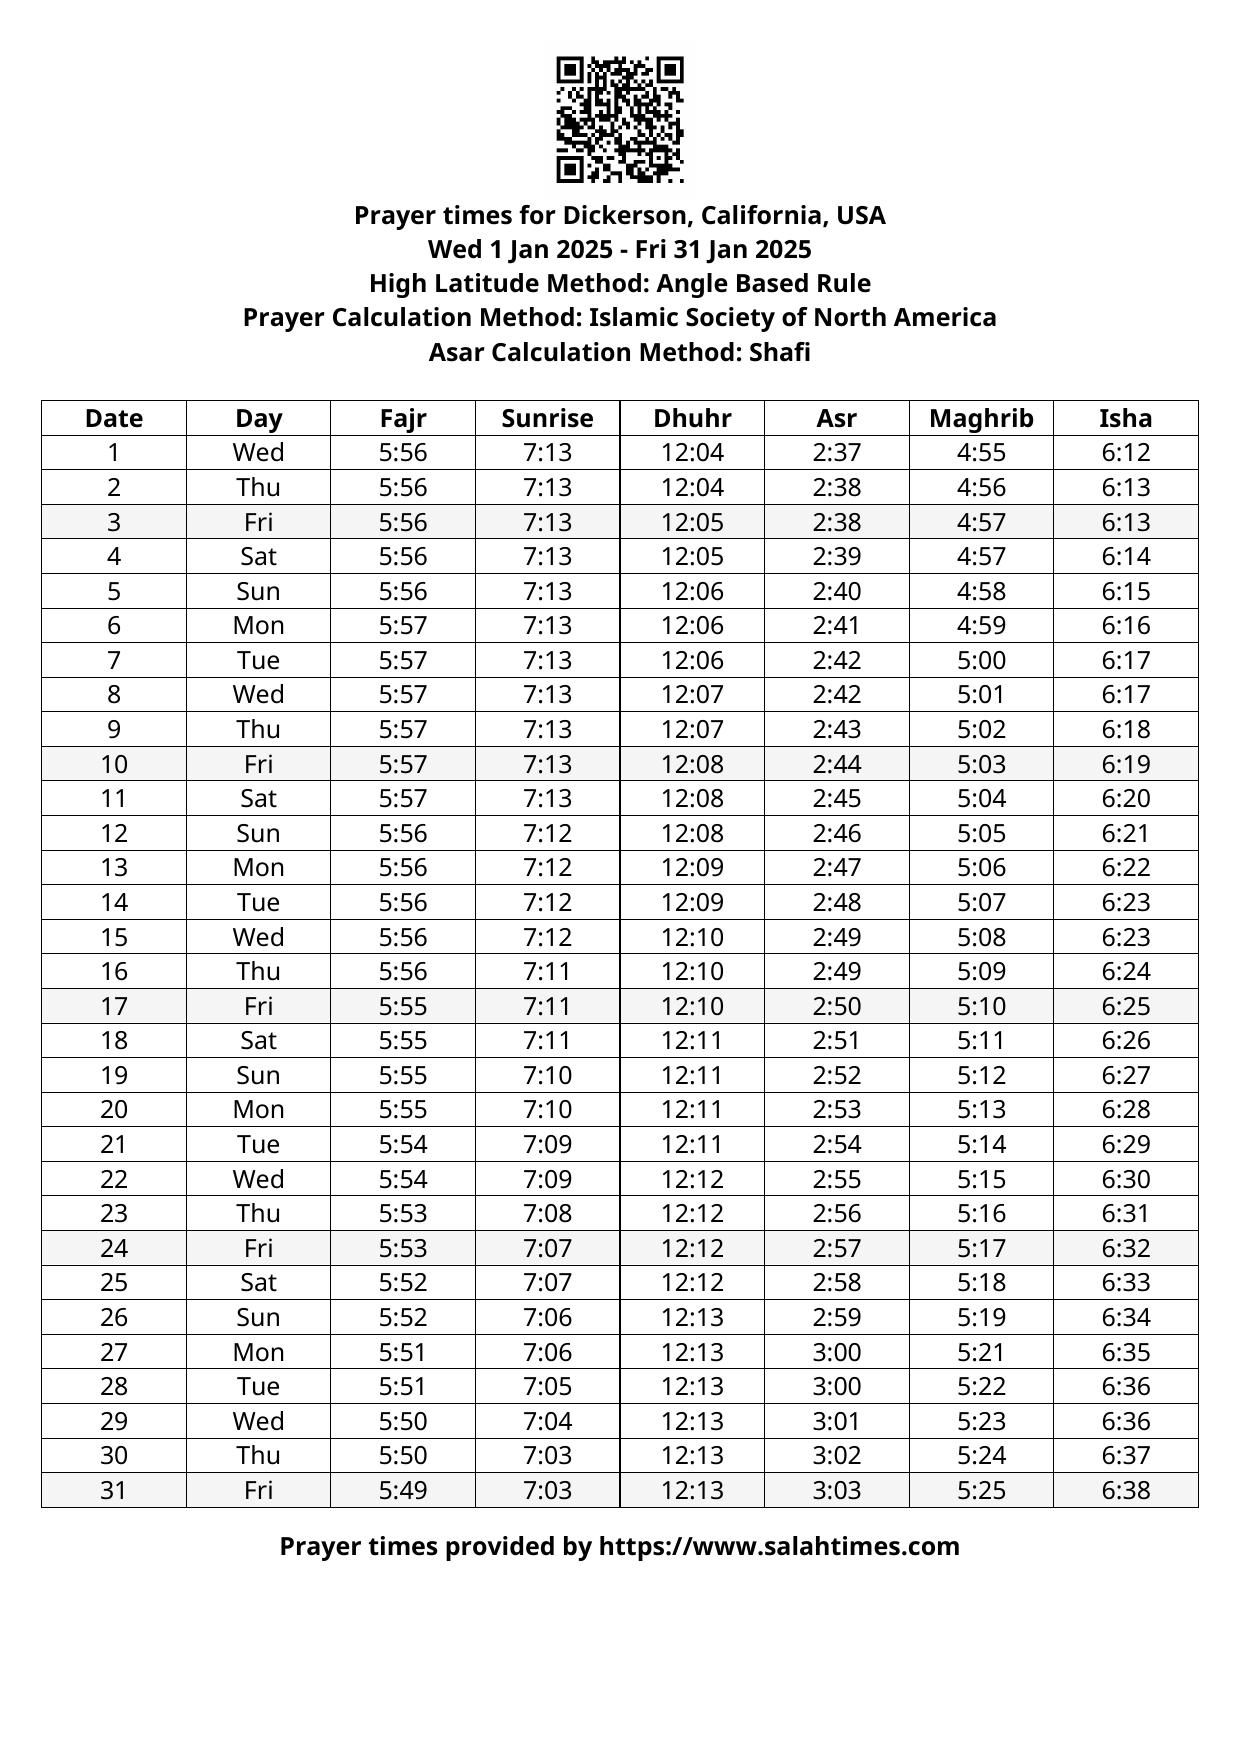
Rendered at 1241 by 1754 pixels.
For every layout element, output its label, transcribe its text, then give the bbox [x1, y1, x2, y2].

table_cell 12:07 [621, 712, 764, 746]
table_cell 5:50 [331, 1404, 475, 1437]
table_cell 12:13 [621, 1439, 764, 1472]
table_header Dhuhr [621, 401, 764, 434]
table_cell 24 [42, 1231, 186, 1264]
table_header Maghrib [910, 401, 1053, 434]
table_cell 6:27 [1054, 1058, 1198, 1092]
table_header Asr [765, 401, 909, 434]
table_cell 7:13 [476, 643, 619, 677]
table_cell 12:05 [621, 539, 764, 573]
table_cell 5:55 [331, 1058, 475, 1092]
table_cell 5:10 [910, 989, 1053, 1022]
table_cell 7:08 [476, 1196, 619, 1230]
table_cell 6:29 [1054, 1127, 1198, 1161]
table_cell 6:31 [1054, 1196, 1198, 1230]
table_cell Wed [187, 1404, 330, 1437]
text Wed 1 Jan 2025 - Fri 31 Jan 2025 [42, 232, 1198, 266]
text Prayer times provided by https://www.salahtimes.com [42, 1528, 1198, 1563]
table_cell 5:22 [910, 1369, 1053, 1403]
table_cell 3:03 [765, 1473, 909, 1507]
table_cell 2:57 [765, 1231, 909, 1264]
table_cell 21 [42, 1127, 186, 1161]
table_cell 5:03 [910, 747, 1053, 780]
table_cell 5:55 [331, 1024, 475, 1057]
table_cell 2:38 [765, 505, 909, 538]
table_cell 6:25 [1054, 989, 1198, 1022]
table_cell 6:36 [1054, 1369, 1198, 1403]
table_cell 7:07 [476, 1231, 619, 1264]
table_cell 5:56 [331, 470, 475, 504]
table_cell 5:56 [331, 851, 475, 884]
table_cell 7:12 [476, 851, 619, 884]
table_cell 5:56 [331, 920, 475, 953]
table_cell 6:24 [1054, 954, 1198, 988]
table_cell 2:44 [765, 747, 909, 780]
table_cell Thu [187, 470, 330, 504]
table_cell 31 [42, 1473, 186, 1507]
table_cell 3:00 [765, 1335, 909, 1368]
table_header Isha [1054, 401, 1198, 434]
table_cell 12:10 [621, 920, 764, 953]
table_cell 6:16 [1054, 609, 1198, 642]
table_cell 7:09 [476, 1127, 619, 1161]
table_cell 12:13 [621, 1404, 764, 1437]
table_cell 5:16 [910, 1196, 1053, 1230]
table_cell 7:09 [476, 1162, 619, 1195]
table_cell Thu [187, 1439, 330, 1472]
table_cell 6:36 [1054, 1404, 1198, 1437]
table_cell 5:52 [331, 1266, 475, 1299]
table_cell 4:56 [910, 470, 1053, 504]
table_cell 2:40 [765, 574, 909, 607]
table_cell 5:56 [331, 436, 475, 469]
table_cell Wed [187, 678, 330, 711]
table_cell 12:10 [621, 989, 764, 1022]
table_cell 12:09 [621, 851, 764, 884]
table_cell 2:47 [765, 851, 909, 884]
table_cell 12:12 [621, 1196, 764, 1230]
table_cell 12:11 [621, 1058, 764, 1092]
table_cell Fri [187, 747, 330, 780]
table_cell 12:11 [621, 1127, 764, 1161]
table_cell 6:33 [1054, 1266, 1198, 1299]
table_header Day [187, 401, 330, 434]
table_cell 15 [42, 920, 186, 953]
table_cell 5:14 [910, 1127, 1053, 1161]
table_cell 6:28 [1054, 1093, 1198, 1126]
table_cell 2:42 [765, 678, 909, 711]
table_cell 20 [42, 1093, 186, 1126]
table_cell 12:06 [621, 609, 764, 642]
table_cell 5:57 [331, 747, 475, 780]
table_header Date [42, 401, 186, 434]
table_cell 5:02 [910, 712, 1053, 746]
table_cell 2:37 [765, 436, 909, 469]
table_header Fajr [331, 401, 475, 434]
table_cell 5:49 [331, 1473, 475, 1507]
table_cell 5:01 [910, 678, 1053, 711]
table_cell 7:13 [476, 470, 619, 504]
table_cell Mon [187, 609, 330, 642]
table_cell 5:51 [331, 1369, 475, 1403]
table_cell 12:08 [621, 781, 764, 815]
table_cell 7:13 [476, 539, 619, 573]
table_cell 7:07 [476, 1266, 619, 1299]
table_cell 5:09 [910, 954, 1053, 988]
table_cell 12:08 [621, 747, 764, 780]
table_cell 7:12 [476, 920, 619, 953]
table_cell 6:15 [1054, 574, 1198, 607]
table_cell 5:08 [910, 920, 1053, 953]
table_cell 7:04 [476, 1404, 619, 1437]
table_cell 7:13 [476, 505, 619, 538]
table_cell 6 [42, 609, 186, 642]
table_cell 10 [42, 747, 186, 780]
table_cell 5:57 [331, 712, 475, 746]
table_cell 11 [42, 781, 186, 815]
table_cell 3:00 [765, 1369, 909, 1403]
table_cell 12:06 [621, 574, 764, 607]
table_cell 26 [42, 1300, 186, 1334]
table_cell 5:19 [910, 1300, 1053, 1334]
table_cell 6:13 [1054, 505, 1198, 538]
table_cell 30 [42, 1439, 186, 1472]
table_cell 12:13 [621, 1335, 764, 1368]
table_cell 7:13 [476, 436, 619, 469]
table_cell 19 [42, 1058, 186, 1092]
table_cell 12:04 [621, 470, 764, 504]
table_cell 2 [42, 470, 186, 504]
table_header Sunrise [476, 401, 619, 434]
table_cell Sun [187, 1300, 330, 1334]
table_cell 6:17 [1054, 678, 1198, 711]
table_cell Thu [187, 712, 330, 746]
table_cell 7:13 [476, 574, 619, 607]
text High Latitude Method: Angle Based Rule [42, 266, 1198, 300]
table_cell 5:57 [331, 781, 475, 815]
table_cell 2:49 [765, 954, 909, 988]
table_cell 7:11 [476, 989, 619, 1022]
table_cell 2:39 [765, 539, 909, 573]
table_cell 25 [42, 1266, 186, 1299]
table_cell 7:05 [476, 1369, 619, 1403]
table_cell 18 [42, 1024, 186, 1057]
table_cell 8 [42, 678, 186, 711]
table_cell 12:10 [621, 954, 764, 988]
table_cell 5:54 [331, 1162, 475, 1195]
table_cell 2:58 [765, 1266, 909, 1299]
table_cell 12:09 [621, 885, 764, 919]
table_cell 5 [42, 574, 186, 607]
table_cell Fri [187, 989, 330, 1022]
table_cell Fri [187, 1231, 330, 1264]
table_cell Tue [187, 1127, 330, 1161]
table_cell 6:14 [1054, 539, 1198, 573]
table_cell 5:56 [331, 574, 475, 607]
table_cell 7:12 [476, 885, 619, 919]
table_cell 5:52 [331, 1300, 475, 1334]
table_cell 5:55 [331, 1093, 475, 1126]
table_cell 5:57 [331, 678, 475, 711]
table_cell 2:38 [765, 470, 909, 504]
table_cell 12:12 [621, 1266, 764, 1299]
table_cell Mon [187, 851, 330, 884]
table_cell 12:12 [621, 1231, 764, 1264]
table_cell 29 [42, 1404, 186, 1437]
table_cell 5:17 [910, 1231, 1053, 1264]
table_cell 12 [42, 816, 186, 849]
table_cell 7:11 [476, 1024, 619, 1057]
table_cell 7:10 [476, 1058, 619, 1092]
table_cell 9 [42, 712, 186, 746]
table_cell 5:53 [331, 1231, 475, 1264]
table_cell 5:54 [331, 1127, 475, 1161]
table_cell 4:55 [910, 436, 1053, 469]
table_cell Thu [187, 954, 330, 988]
table_cell 7:06 [476, 1335, 619, 1368]
table_cell 6:18 [1054, 712, 1198, 746]
text Prayer times for Dickerson, California, USA [42, 198, 1198, 232]
table_cell 7:11 [476, 954, 619, 988]
table_cell 2:53 [765, 1093, 909, 1126]
table_cell 27 [42, 1335, 186, 1368]
table_cell 6:22 [1054, 851, 1198, 884]
table_cell Sat [187, 1024, 330, 1057]
table_cell 4:59 [910, 609, 1053, 642]
table_cell 6:26 [1054, 1024, 1198, 1057]
table_cell 7:13 [476, 712, 619, 746]
table_cell 12:11 [621, 1093, 764, 1126]
table_cell 7:06 [476, 1300, 619, 1334]
table_cell Sat [187, 1266, 330, 1299]
table_cell 5:56 [331, 954, 475, 988]
table_cell 22 [42, 1162, 186, 1195]
table_cell Wed [187, 1162, 330, 1195]
table_cell 6:30 [1054, 1162, 1198, 1195]
table_cell 7:13 [476, 781, 619, 815]
picture [542, 41, 699, 198]
table_cell 4:58 [910, 574, 1053, 607]
table_cell 4:57 [910, 539, 1053, 573]
table_cell 1 [42, 436, 186, 469]
table_cell 5:18 [910, 1266, 1053, 1299]
table_cell 5:21 [910, 1335, 1053, 1368]
table_cell 5:57 [331, 609, 475, 642]
text Asar Calculation Method: Shafi [42, 334, 1198, 368]
table_cell 3:01 [765, 1404, 909, 1437]
table_cell 5:05 [910, 816, 1053, 849]
table_cell 2:59 [765, 1300, 909, 1334]
table_cell Fri [187, 1473, 330, 1507]
table_cell 6:20 [1054, 781, 1198, 815]
table_cell 5:57 [331, 643, 475, 677]
table_cell 3 [42, 505, 186, 538]
table_cell 7:03 [476, 1439, 619, 1472]
table_cell 12:07 [621, 678, 764, 711]
table_cell 5:15 [910, 1162, 1053, 1195]
table_cell 14 [42, 885, 186, 919]
table_cell 6:35 [1054, 1335, 1198, 1368]
table_cell 5:23 [910, 1404, 1053, 1437]
table_cell 2:48 [765, 885, 909, 919]
table_cell 2:50 [765, 989, 909, 1022]
table_cell 6:38 [1054, 1473, 1198, 1507]
table_cell 2:43 [765, 712, 909, 746]
table_cell 5:13 [910, 1093, 1053, 1126]
table_cell 7:12 [476, 816, 619, 849]
table_cell 12:13 [621, 1300, 764, 1334]
table_cell 28 [42, 1369, 186, 1403]
table_cell Sun [187, 816, 330, 849]
table_cell 5:25 [910, 1473, 1053, 1507]
table_cell Mon [187, 1093, 330, 1126]
table_cell Sun [187, 1058, 330, 1092]
table_cell 6:23 [1054, 920, 1198, 953]
table_cell 3:02 [765, 1439, 909, 1472]
table_cell Sun [187, 574, 330, 607]
table_cell 12:12 [621, 1162, 764, 1195]
table_cell 12:13 [621, 1473, 764, 1507]
table_cell 7:03 [476, 1473, 619, 1507]
table_cell 16 [42, 954, 186, 988]
table_cell 6:12 [1054, 436, 1198, 469]
table_cell Wed [187, 436, 330, 469]
table_cell 5:50 [331, 1439, 475, 1472]
table_cell 12:05 [621, 505, 764, 538]
table_cell 5:56 [331, 816, 475, 849]
table_cell 12:11 [621, 1024, 764, 1057]
table_cell Tue [187, 643, 330, 677]
table_cell 7 [42, 643, 186, 677]
table_cell Tue [187, 885, 330, 919]
table_cell 7:10 [476, 1093, 619, 1126]
table_cell 12:13 [621, 1369, 764, 1403]
table_cell 2:54 [765, 1127, 909, 1161]
table_cell 17 [42, 989, 186, 1022]
table_cell 5:56 [331, 885, 475, 919]
table_cell 5:04 [910, 781, 1053, 815]
table_cell 13 [42, 851, 186, 884]
table_cell 2:56 [765, 1196, 909, 1230]
table_cell 5:53 [331, 1196, 475, 1230]
table_cell 2:41 [765, 609, 909, 642]
table_cell 2:46 [765, 816, 909, 849]
table_cell 5:51 [331, 1335, 475, 1368]
table_cell 7:13 [476, 678, 619, 711]
table_cell Tue [187, 1369, 330, 1403]
table_cell 6:17 [1054, 643, 1198, 677]
table_cell 2:51 [765, 1024, 909, 1057]
table_cell 2:42 [765, 643, 909, 677]
table_cell 7:13 [476, 609, 619, 642]
table_cell 5:00 [910, 643, 1053, 677]
table_cell 7:13 [476, 747, 619, 780]
table_cell 6:19 [1054, 747, 1198, 780]
table_cell 6:13 [1054, 470, 1198, 504]
text Prayer Calculation Method: Islamic Society of North America [42, 300, 1198, 334]
table_cell 5:11 [910, 1024, 1053, 1057]
table_cell 12:06 [621, 643, 764, 677]
table_cell 5:24 [910, 1439, 1053, 1472]
table_cell 5:56 [331, 539, 475, 573]
table_cell Sat [187, 539, 330, 573]
table_cell 6:37 [1054, 1439, 1198, 1472]
table_cell 4 [42, 539, 186, 573]
table_cell 6:32 [1054, 1231, 1198, 1264]
table_cell 23 [42, 1196, 186, 1230]
table_cell 2:52 [765, 1058, 909, 1092]
table_cell 5:06 [910, 851, 1053, 884]
table_cell 5:55 [331, 989, 475, 1022]
table_cell Wed [187, 920, 330, 953]
table_cell 2:49 [765, 920, 909, 953]
table_cell 5:12 [910, 1058, 1053, 1092]
table_cell 4:57 [910, 505, 1053, 538]
table_cell 12:08 [621, 816, 764, 849]
table_cell Thu [187, 1196, 330, 1230]
table_cell 2:55 [765, 1162, 909, 1195]
table_cell Mon [187, 1335, 330, 1368]
table_cell Sat [187, 781, 330, 815]
table_cell 6:23 [1054, 885, 1198, 919]
table_cell 12:04 [621, 436, 764, 469]
table_cell 5:07 [910, 885, 1053, 919]
table_cell 6:34 [1054, 1300, 1198, 1334]
table_cell Fri [187, 505, 330, 538]
table_cell 5:56 [331, 505, 475, 538]
table_cell 2:45 [765, 781, 909, 815]
table_cell 6:21 [1054, 816, 1198, 849]
